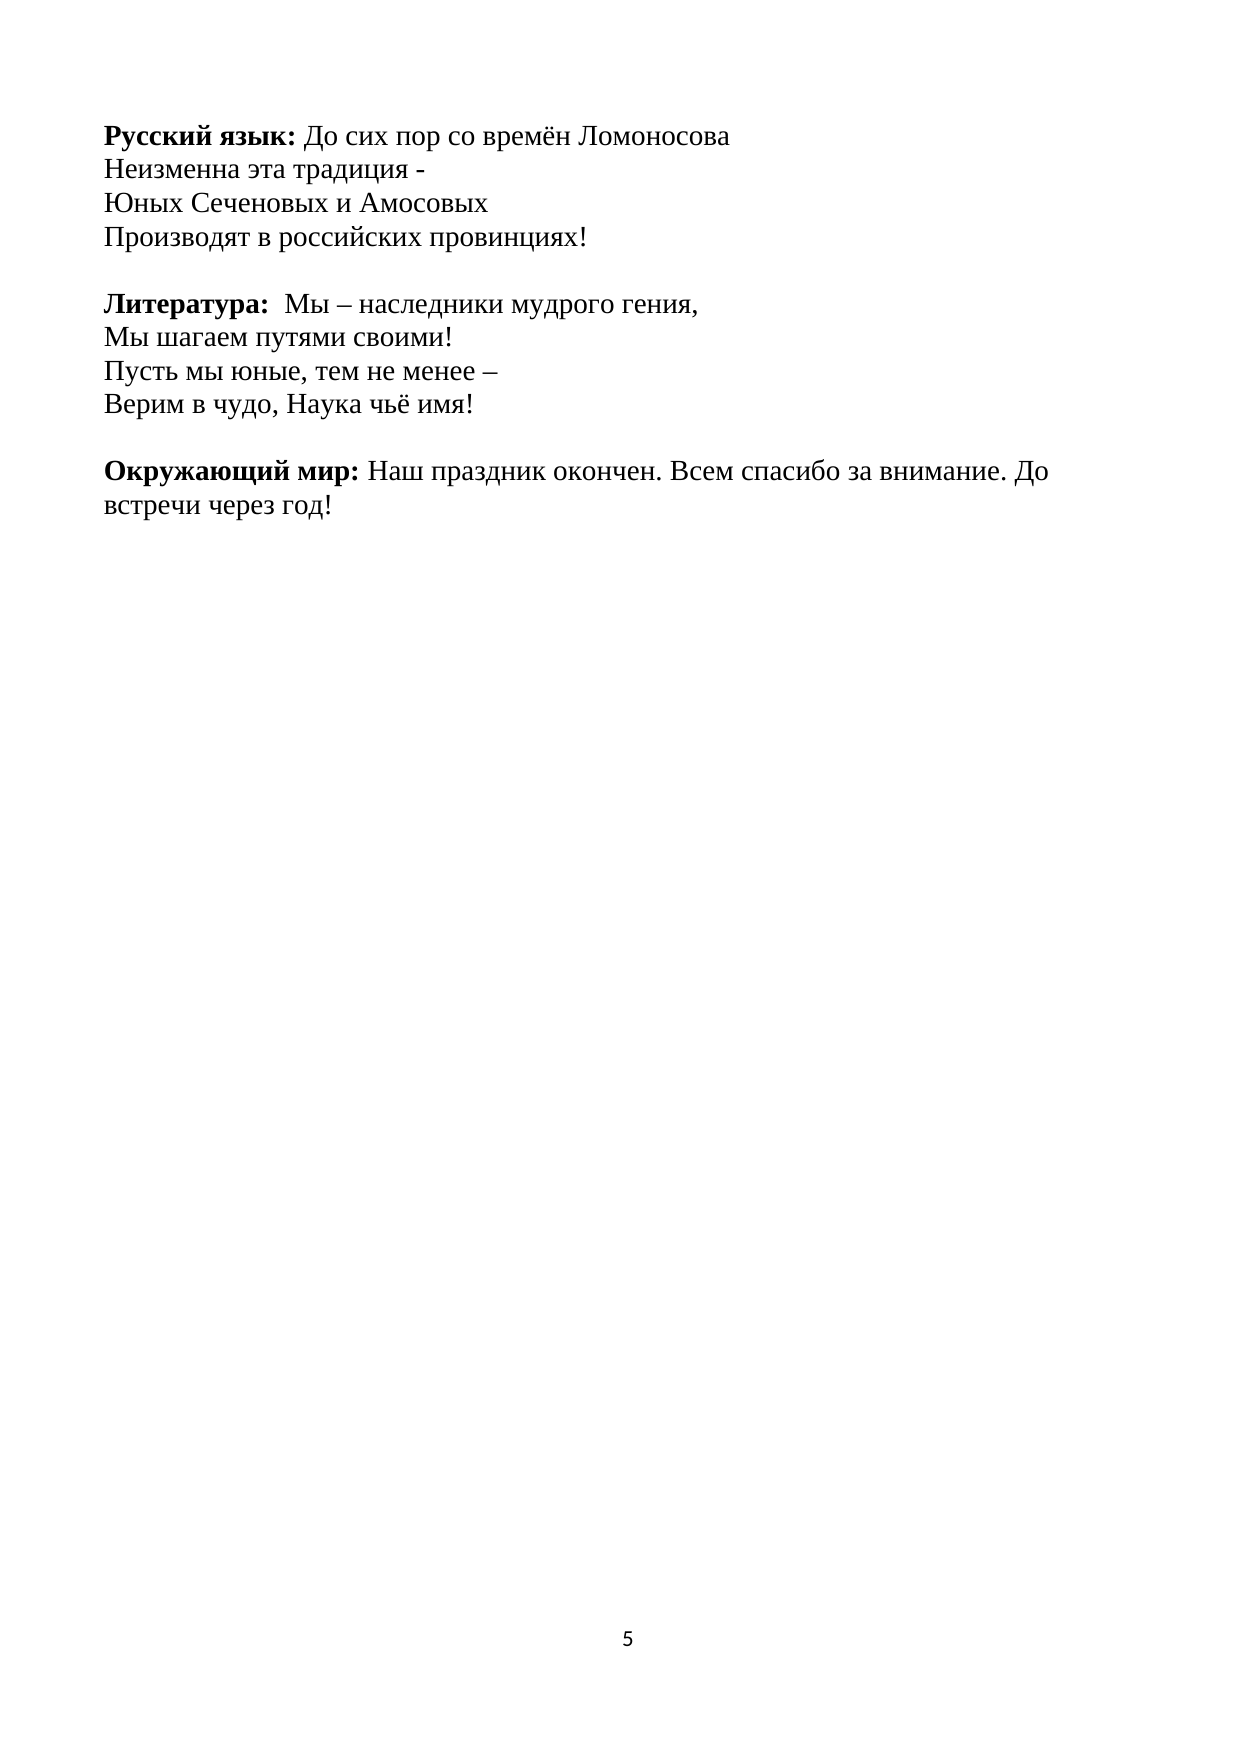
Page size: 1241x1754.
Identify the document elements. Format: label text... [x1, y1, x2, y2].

text Русский язык: До сих пор со времён Ломоносова [103, 118, 1152, 152]
text Неизменна эта традиция - [103, 152, 1152, 185]
text Пусть мы юные, тем не менее – [103, 353, 1152, 386]
text Окружающий мир: Наш праздник окончен. Всем спасибо за внимание. До встречи через год! [103, 453, 1152, 521]
text Юных Сеченовых и Амосовых [103, 185, 1152, 219]
text Производят в российских провинциях! [103, 219, 1152, 252]
text Мы шагаем путями своими! [103, 319, 1152, 353]
text Верим в чудо, Наука чьё имя! [103, 386, 1152, 420]
text Литература: Мы – наследники мудрого гения, [103, 286, 1152, 319]
